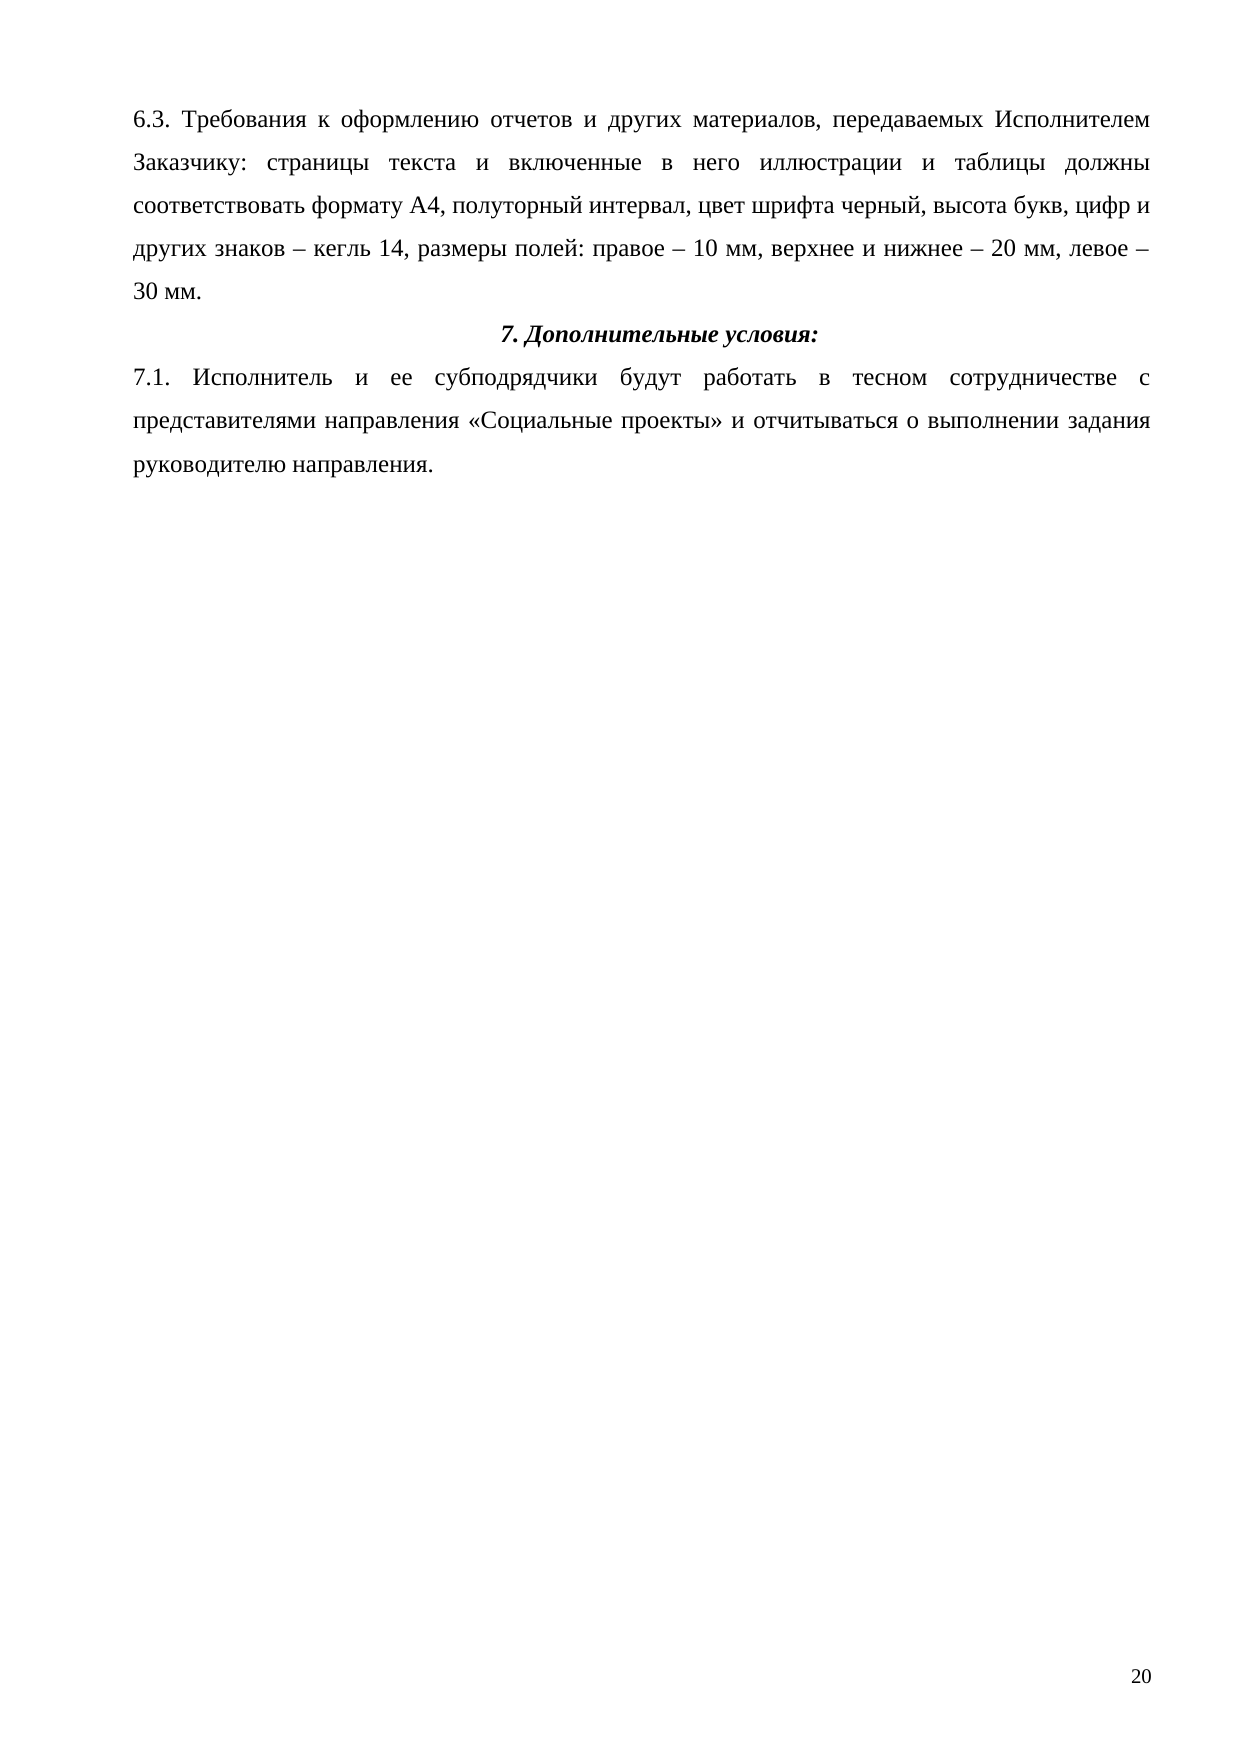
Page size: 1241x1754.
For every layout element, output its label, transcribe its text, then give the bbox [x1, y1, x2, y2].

text 6.3. Требования к оформлению отчетов и других материалов, передаваемых Исполнителем Заказчику: страницы текста и включенные в него иллюстрации и таблицы должны соответствовать формату А4, полуторный интервал, цвет шрифта черный, высота букв, цифр и других знаков – кегль 14, размеры полей: правое – 10 мм, верхнее и нижнее – 20 мм, левое – 30 мм. [133, 104, 1152, 305]
text 7.1. Исполнитель и ее субподрядчики будут работать в тесном сотрудничестве с представителями направления «Социальные проекты» и отчитываться о выполнении задания руководителю направления. [133, 362, 1152, 477]
text 7. Дополнительные условия: [133, 319, 1152, 348]
